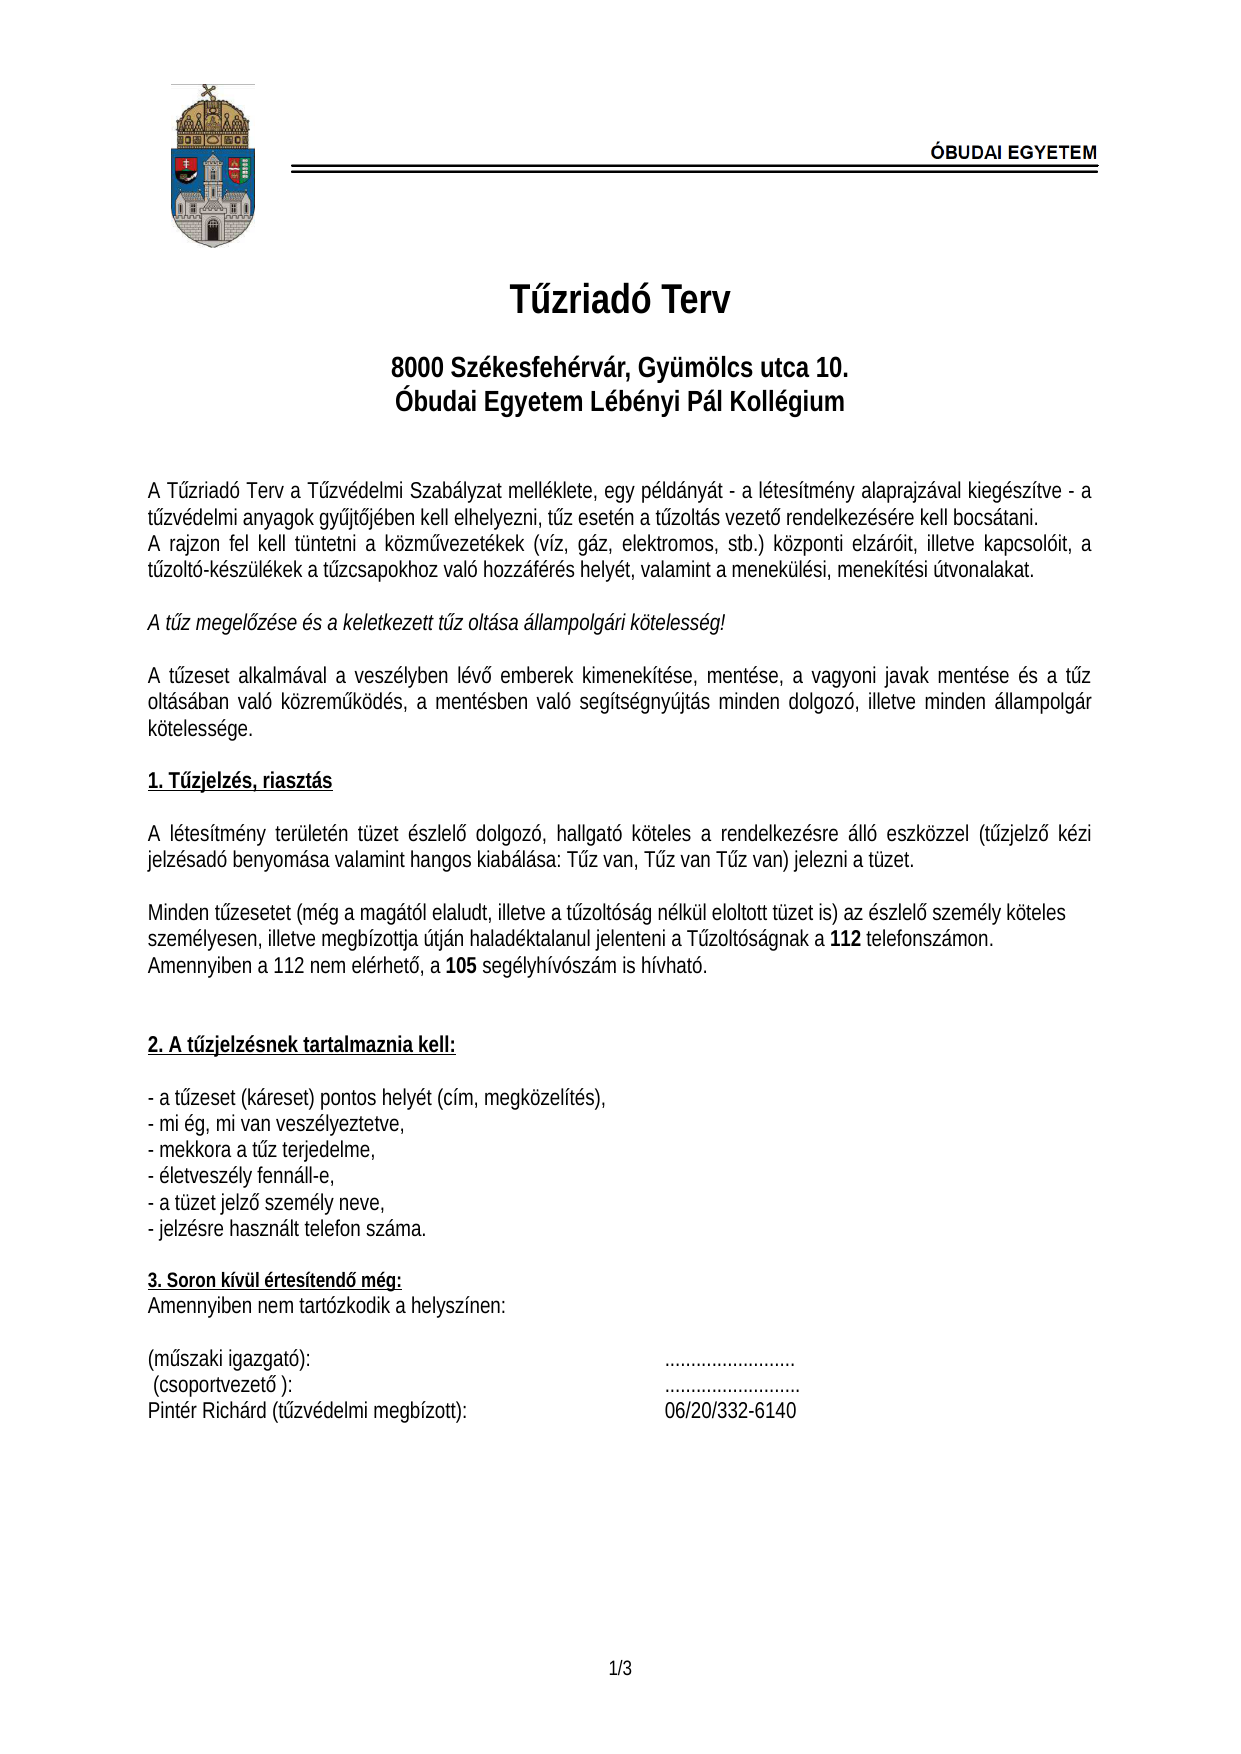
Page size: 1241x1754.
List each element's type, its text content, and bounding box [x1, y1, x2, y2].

text (csoportvezető ): .......................... [148, 1371, 1093, 1397]
text - jelzésre használt telefon száma. [148, 1215, 1093, 1242]
text Amennyiben nem tartózkodik a helyszínen: [148, 1292, 1093, 1318]
text 2. A tűzjelzésnek tartalmaznia kell: [148, 1031, 1093, 1057]
text A tűz megelőzése és a keletkezett tűz oltása állampolgári kötelesség! [148, 609, 1093, 635]
text A tűzeset alkalmával a veszélyben lévő emberek kimenekítése, mentése, a vagyoni javak mentése és a tűz oltásában való közreműködés, a mentésben való segítségnyújtás minden dolgozó, illetve minden állampolgár kötelessége. [148, 662, 1093, 741]
text Minden tűzesetet (még a magától elaludt, illetve a tűzoltóság nélkül eloltott tüzet is) az észlelő személy köteles személyesen, illetve megbízottja útján haladéktalanul jelenteni a Tűzoltóságnak a 112 telefonszámon. Amennyiben a 112 nem elérhető, a 105 segélyhívószám is hívható. [148, 899, 1093, 978]
text - a tüzet jelző személy neve, [148, 1189, 1093, 1215]
text (műszaki igazgató): ......................... [148, 1344, 1093, 1371]
text - a tűzeset (káreset) pontos helyét (cím, megközelítés), [148, 1083, 1093, 1110]
text Óbudai Egyetem Lébényi Pál Kollégium [148, 384, 1093, 417]
text - életveszély fennáll-e, [148, 1162, 1093, 1189]
text A létesítmény területén tüzet észlelő dolgozó, hallgató köteles a rendelkezésre álló eszközzel (tűzjelző kézi jelzésadó benyomása valamint hangos kiabálása: Tűz van, Tűz van Tűz van) jelezni a tüzet. [148, 820, 1093, 873]
text A Tűzriadó Terv a Tűzvédelmi Szabályzat melléklete, egy példányát - a létesítmény alaprajzával kiegészítve - a tűzvédelmi anyagok gyűjtőjében kell elhelyezni, tűz esetén a tűzoltás vezető rendelkezésére kell bocsátani. [148, 477, 1093, 530]
text 3. Soron kívül értesítendő még: [148, 1268, 1093, 1292]
text A rajzon fel kell tüntetni a közművezetékek (víz, gáz, elektromos, stb.) központi elzáróit, illetve kapcsolóit, a tűzoltó-készülékek a tűzcsapokhoz való hozzáférés helyét, valamint a menekülési, menekítési útvonalakat. [148, 530, 1093, 583]
text - mi ég, mi van veszélyeztetve, [148, 1110, 1093, 1136]
text 8000 Székesfehérvár, Gyümölcs utca 10. [148, 351, 1093, 384]
text - mekkora a tűz terjedelme, [148, 1136, 1093, 1162]
text 1. Tűzjelzés, riasztás [148, 767, 1093, 793]
list Tűzriadó Terv [148, 274, 1093, 322]
text Pintér Richárd (tűzvédelmi megbízott): 06/20/332-6140 [148, 1397, 1093, 1424]
